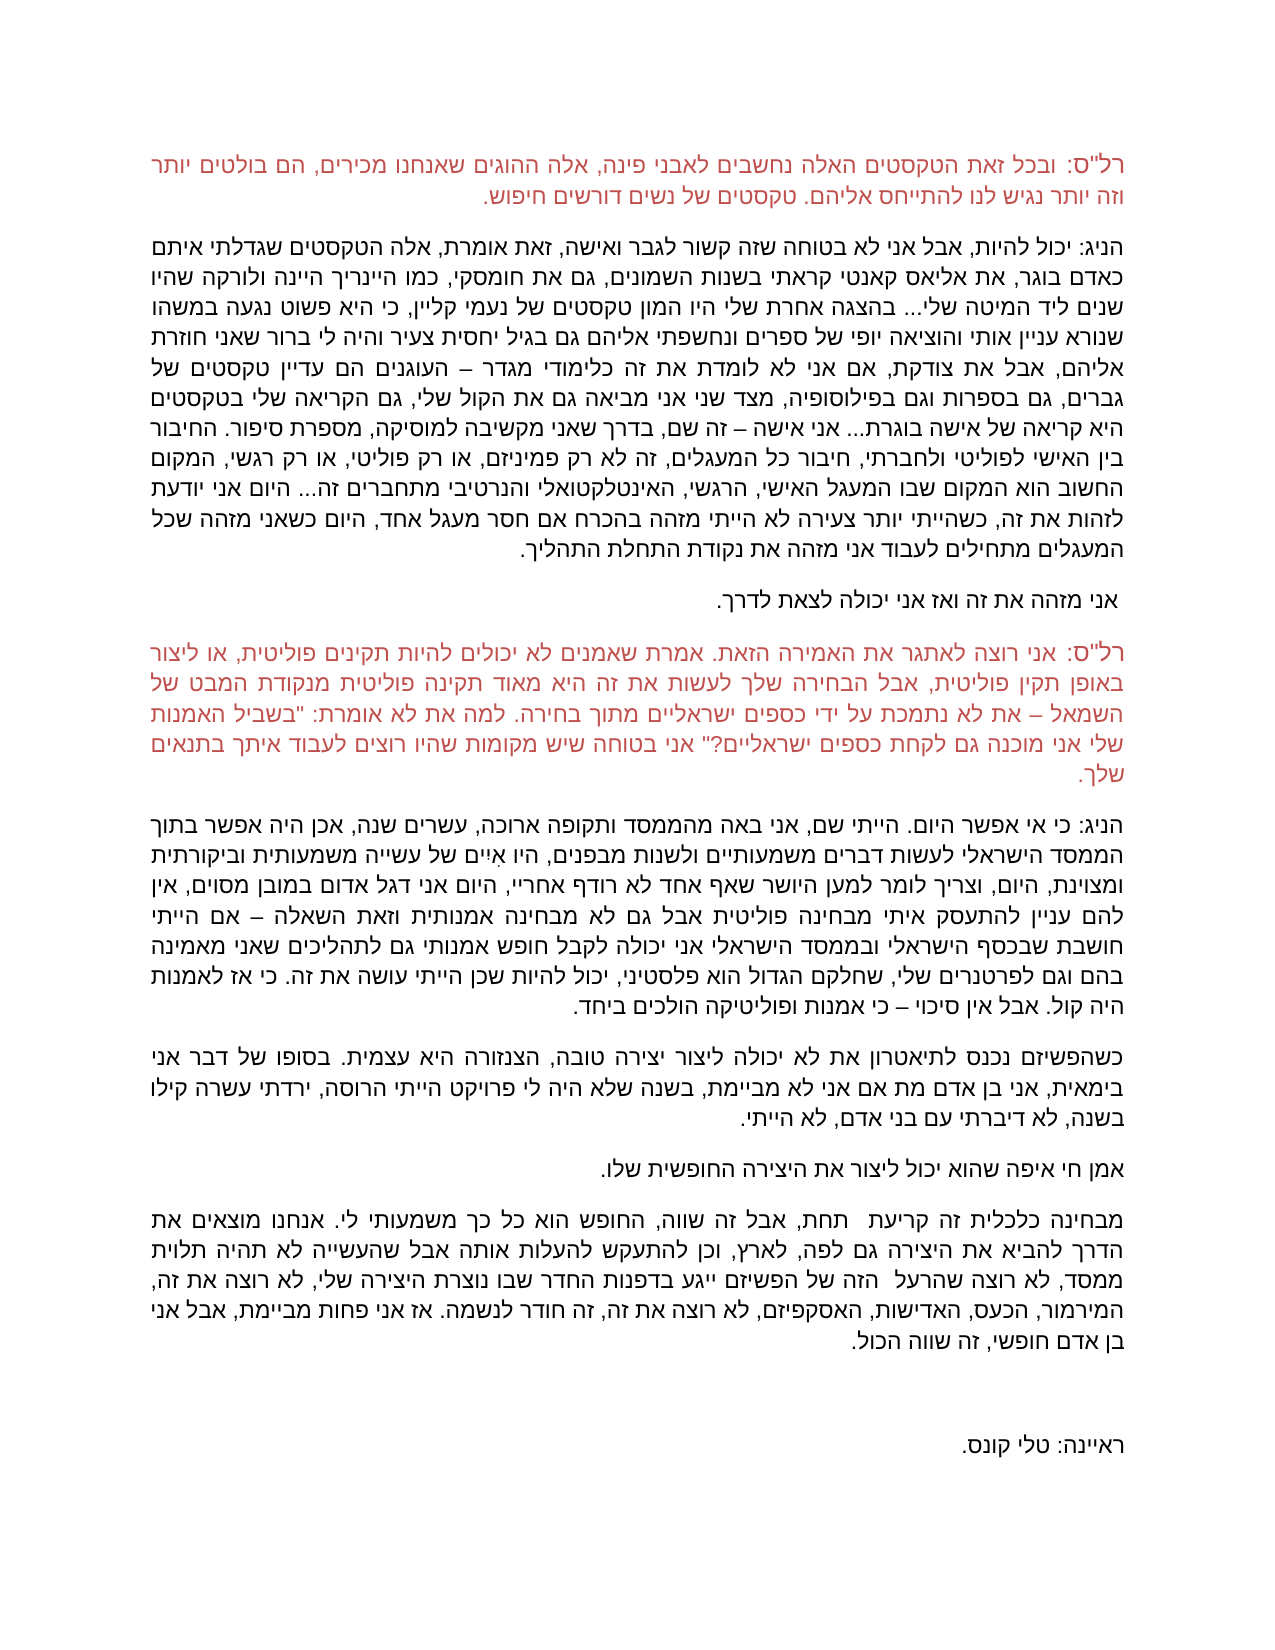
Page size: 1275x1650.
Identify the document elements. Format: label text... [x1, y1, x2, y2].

text הניג: יכול להיות, אבל אני לא בטוחה שזה קשור לגבר ואישה, זאת אומרת, אלה הטקסטים שגדלתי איתם כאדם בוגר, את אליאס קאנטי קראתי בשנות השמונים, גם את חומסקי, כמו היינריך היינה ולורקה שהיו שנים ליד המיטה שלי... בהצגה אחרת שלי היו המון טקסטים של נעמי קליין, כי היא פשוט נגעה במשהו שנורא עניין אותי והוציאה יופי של ספרים ונחשפתי אליהם גם בגיל יחסית צעיר והיה לי ברור שאני חוזרת אליהם, אבל את צודקת, אם אני לא לומדת את זה כלימודי מגדר – העוגנים הם עדיין טקסטים של גברים, גם בספרות וגם בפילוסופיה, מצד שני אני מביאה גם את הקול שלי, גם הקריאה שלי בטקסטים היא קריאה של אישה בוגרת... אני אישה – זה שם, בדרך שאני מקשיבה למוסיקה, מספרת סיפור. החיבור בין האישי לפוליטי ולחברתי, חיבור כל המעגלים, זה לא רק פמיניזם, או רק פוליטי, או רק רגשי, המקום החשוב הוא המקום שבו המעגל האישי, הרגשי, האינטלקטואלי והנרטיבי מתחברים זה... היום אני יודעת לזהות את זה, כשהייתי יותר צעירה לא הייתי מזהה בהכרח אם חסר מעגל אחד, היום כשאני מזהה שכל המעגלים מתחילים לעבוד אני מזהה את נקודת התחלת התהליך. [150, 234, 1125, 562]
text כשהפשיזם נכנס לתיאטרון את לא יכולה ליצור יצירה טובה, הצנזורה היא עצמית. בסופו של דבר אני בימאית, אני בן אדם מת אם אני לא מביימת, בשנה שלא היה לי פרויקט הייתי הרוסה, ירדתי עשרה קילו בשנה, לא דיברתי עם בני אדם, לא הייתי. [150, 1044, 1125, 1131]
text הניג: כי אי אפשר היום. הייתי שם, אני באה מהממסד ותקופה ארוכה, עשרים שנה, אכן היה אפשר בתוך הממסד הישראלי לעשות דברים משמעותיים ולשנות מבפנים, היו אִיִים של עשייה משמעותית וביקורתית ומצוינת, היום, וצריך לומר למען היושר שאף אחד לא רודף אחריי, היום אני דגל אדום במובן מסוים, אין להם עניין להתעסק איתי מבחינה פוליטית אבל גם לא מבחינה אמנותית וזאת השאלה – אם הייתי חושבת שבכסף הישראלי ובממסד הישראלי אני יכולה לקבל חופש אמנותי גם לתהליכים שאני מאמינה בהם וגם לפרטנרים שלי, שחלקם הגדול הוא פלסטיני, יכול להיות שכן הייתי עושה את זה. כי אז לאמנות היה קול. אבל אין סיכוי – כי אמנות ופוליטיקה הולכים ביחד. [150, 812, 1125, 1020]
text רל"ס: אני רוצה לאתגר את האמירה הזאת. אמרת שאמנים לא יכולים להיות תקינים פוליטית, או ליצור באופן תקין פוליטית, אבל הבחירה שלך לעשות את זה היא מאוד תקינה פוליטית מנקודת המבט של השמאל – את לא נתמכת על ידי כספים ישראליים מתוך בחירה. למה את לא אומרת: "בשביל האמנות שלי אני מוכנה גם לקחת כספים ישראליים?" אני בטוחה שיש מקומות שהיו רוצים לעבוד איתך בתנאים שלך. [150, 638, 1125, 787]
text אני מזהה את זה ואז אני יכולה לצאת לדרך. [150, 587, 1125, 613]
text ראיינה: טלי קונס. [150, 1432, 1125, 1458]
text רל"ס: ובכל זאת הטקסטים האלה נחשבים לאבני פינה, אלה ההוגים שאנחנו מכירים, הם בולטים יותר וזה יותר נגיש לנו להתייחס אליהם. טקסטים של נשים דורשים חיפוש. [150, 150, 1125, 209]
text מבחינה כלכלית זה קריעת תחת, אבל זה שווה, החופש הוא כל כך משמעותי לי. אנחנו מוצאים את הדרך להביא את היצירה גם לפה, לארץ, וכן להתעקש להעלות אותה אבל שהעשייה לא תהיה תלוית ממסד, לא רוצה שהרעל הזה של הפשיזם ייגע בדפנות החדר שבו נוצרת היצירה שלי, לא רוצה את זה, המירמור, הכעס, האדישות, האסקפיזם, לא רוצה את זה, זה חודר לנשמה. אז אני פחות מביימת, אבל אני בן אדם חופשי, זה שווה הכול. [150, 1207, 1125, 1354]
text אמן חי איפה שהוא יכול ליצור את היצירה החופשית שלו. [150, 1156, 1125, 1182]
